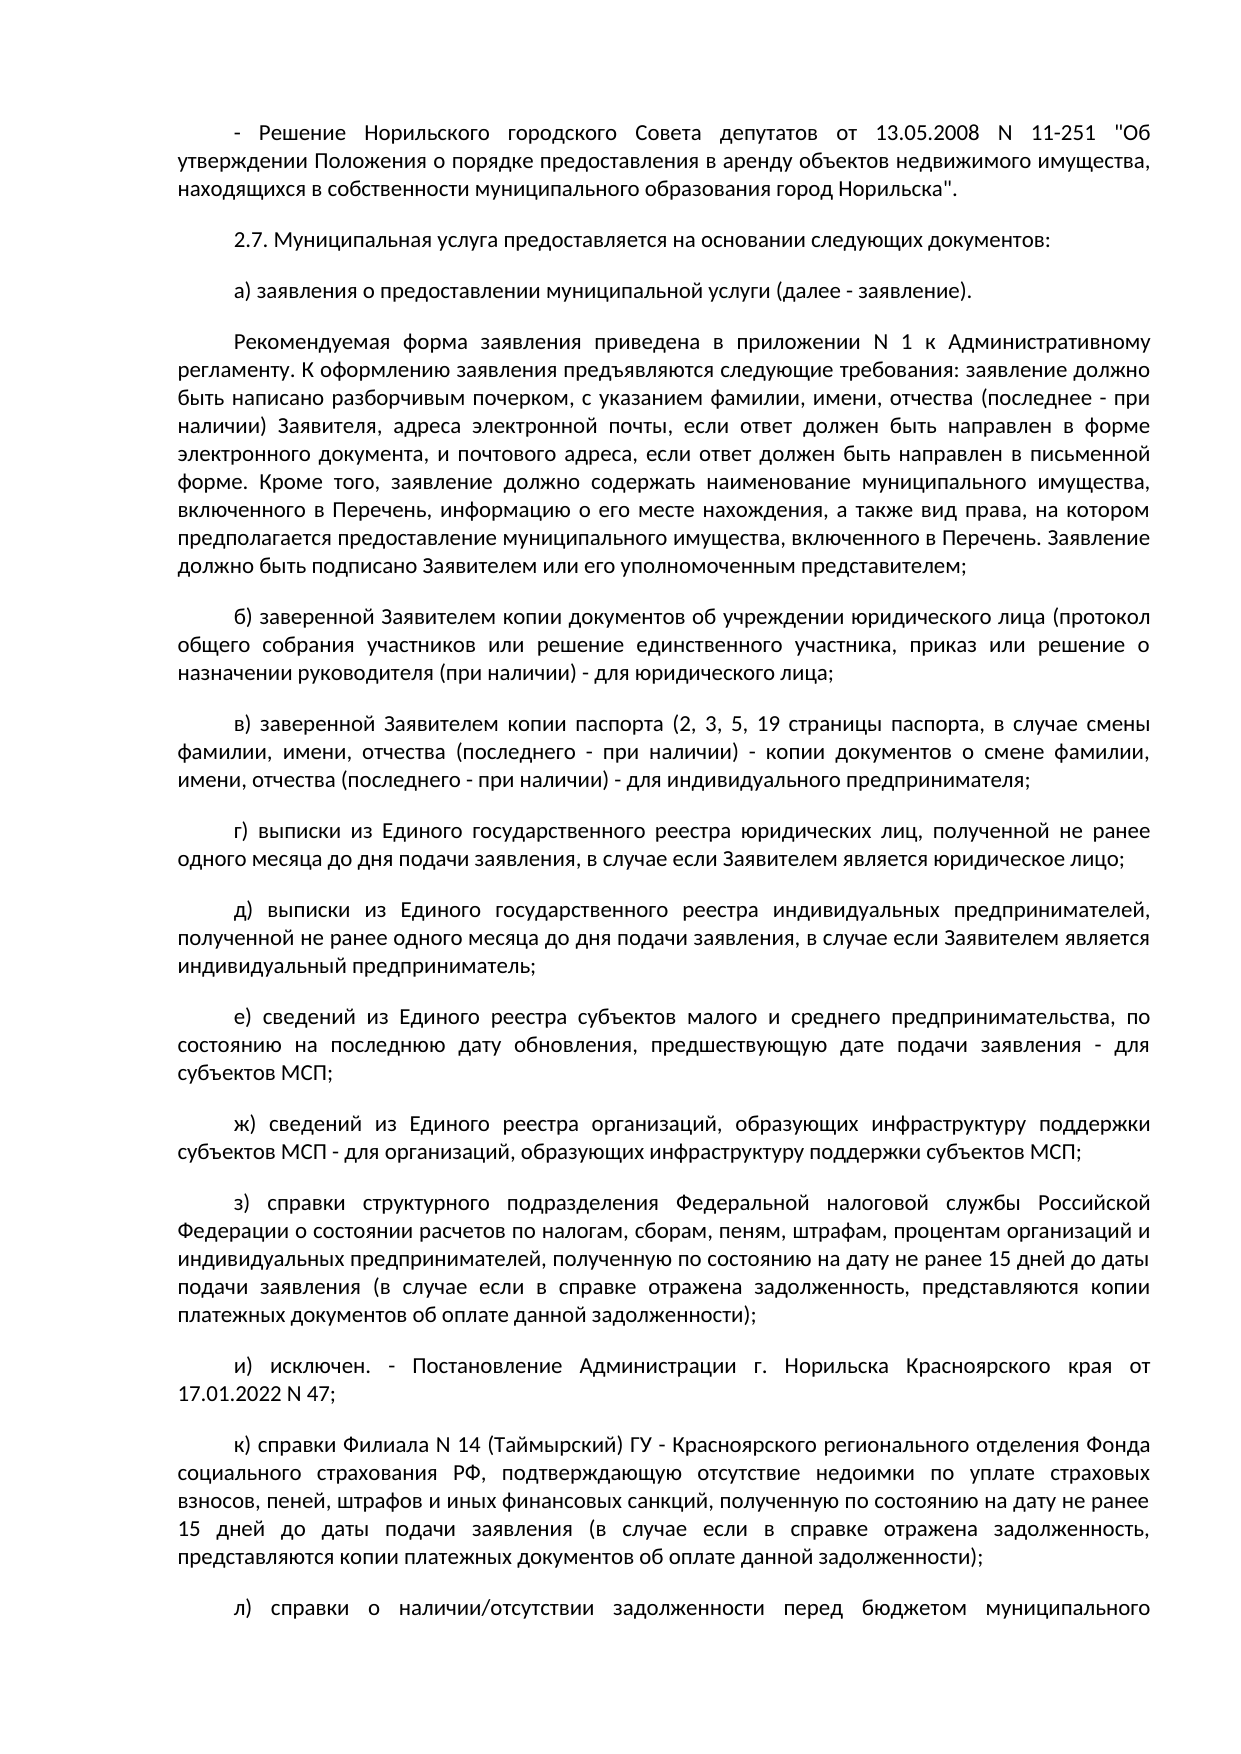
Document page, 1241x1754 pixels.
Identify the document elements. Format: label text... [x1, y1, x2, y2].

text г) выписки из Единого государственного реестра юридических лиц, полученной не ранее одного месяца до дня подачи заявления, в случае если Заявителем является юридическое лицо; [177, 816, 1152, 872]
text е) сведений из Единого реестра субъектов малого и среднего предпринимательства, по состоянию на последнюю дату обновления, предшествующую дате подачи заявления - для субъектов МСП; [177, 1002, 1152, 1086]
text д) выписки из Единого государственного реестра индивидуальных предпринимателей, полученной не ранее одного месяца до дня подачи заявления, в случае если Заявителем является индивидуальный предприниматель; [177, 895, 1152, 979]
text к) справки Филиала N 14 (Таймырский) ГУ - Красноярского регионального отделения Фонда социального страхования РФ, подтверждающую отсутствие недоимки по уплате страховых взносов, пеней, штрафов и иных финансовых санкций, полученную по состоянию на дату не ранее 15 дней до даты подачи заявления (в случае если в справке отражена задолженность, представляются копии платежных документов об оплате данной задолженности); [177, 1430, 1152, 1570]
text 2.7. Муниципальная услуга предоставляется на основании следующих документов: [177, 225, 1152, 253]
text б) заверенной Заявителем копии документов об учреждении юридического лица (протокол общего собрания участников или решение единственного участника, приказ или решение о назначении руководителя (при наличии) - для юридического лица; [177, 602, 1152, 686]
text в) заверенной Заявителем копии паспорта (2, 3, 5, 19 страницы паспорта, в случае смены фамилии, имени, отчества (последнего - при наличии) - копии документов о смене фамилии, имени, отчества (последнего - при наличии) - для индивидуального предпринимателя; [177, 709, 1152, 793]
text Рекомендуемая форма заявления приведена в приложении N 1 к Административному регламенту. К оформлению заявления предъявляются следующие требования: заявление должно быть написано разборчивым почерком, с указанием фамилии, имени, отчества (последнее - при наличии) Заявителя, адреса электронной почты, если ответ должен быть направлен в форме электронного документа, и почтового адреса, если ответ должен быть направлен в письменной форме. Кроме того, заявление должно содержать наименование муниципального имущества, включенного в Перечень, информацию о его месте нахождения, а также вид права, на котором предполагается предоставление муниципального имущества, включенного в Перечень. Заявление должно быть подписано Заявителем или его уполномоченным представителем; [177, 327, 1152, 579]
text а) заявления о предоставлении муниципальной услуги (далее - заявление). [177, 276, 1152, 304]
text з) справки структурного подразделения Федеральной налоговой службы Российской Федерации о состоянии расчетов по налогам, сборам, пеням, штрафам, процентам организаций и индивидуальных предпринимателей, полученную по состоянию на дату не ранее 15 дней до даты подачи заявления (в случае если в справке отражена задолженность, представляются копии платежных документов об оплате данной задолженности); [177, 1188, 1152, 1328]
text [177, 1593, 1152, 1621]
text - Решение Норильского городского Совета депутатов от 13.05.2008 N 11-251 "Об утверждении Положения о порядке предоставления в аренду объектов недвижимого имущества, находящихся в собственности муниципального образования город Норильска". [177, 118, 1152, 202]
text ж) сведений из Единого реестра организаций, образующих инфраструктуру поддержки субъектов МСП - для организаций, образующих инфраструктуру поддержки субъектов МСП; [177, 1109, 1152, 1165]
text и) исключен. - Постановление Администрации г. Норильска Красноярского края от 17.01.2022 N 47; [177, 1351, 1152, 1407]
